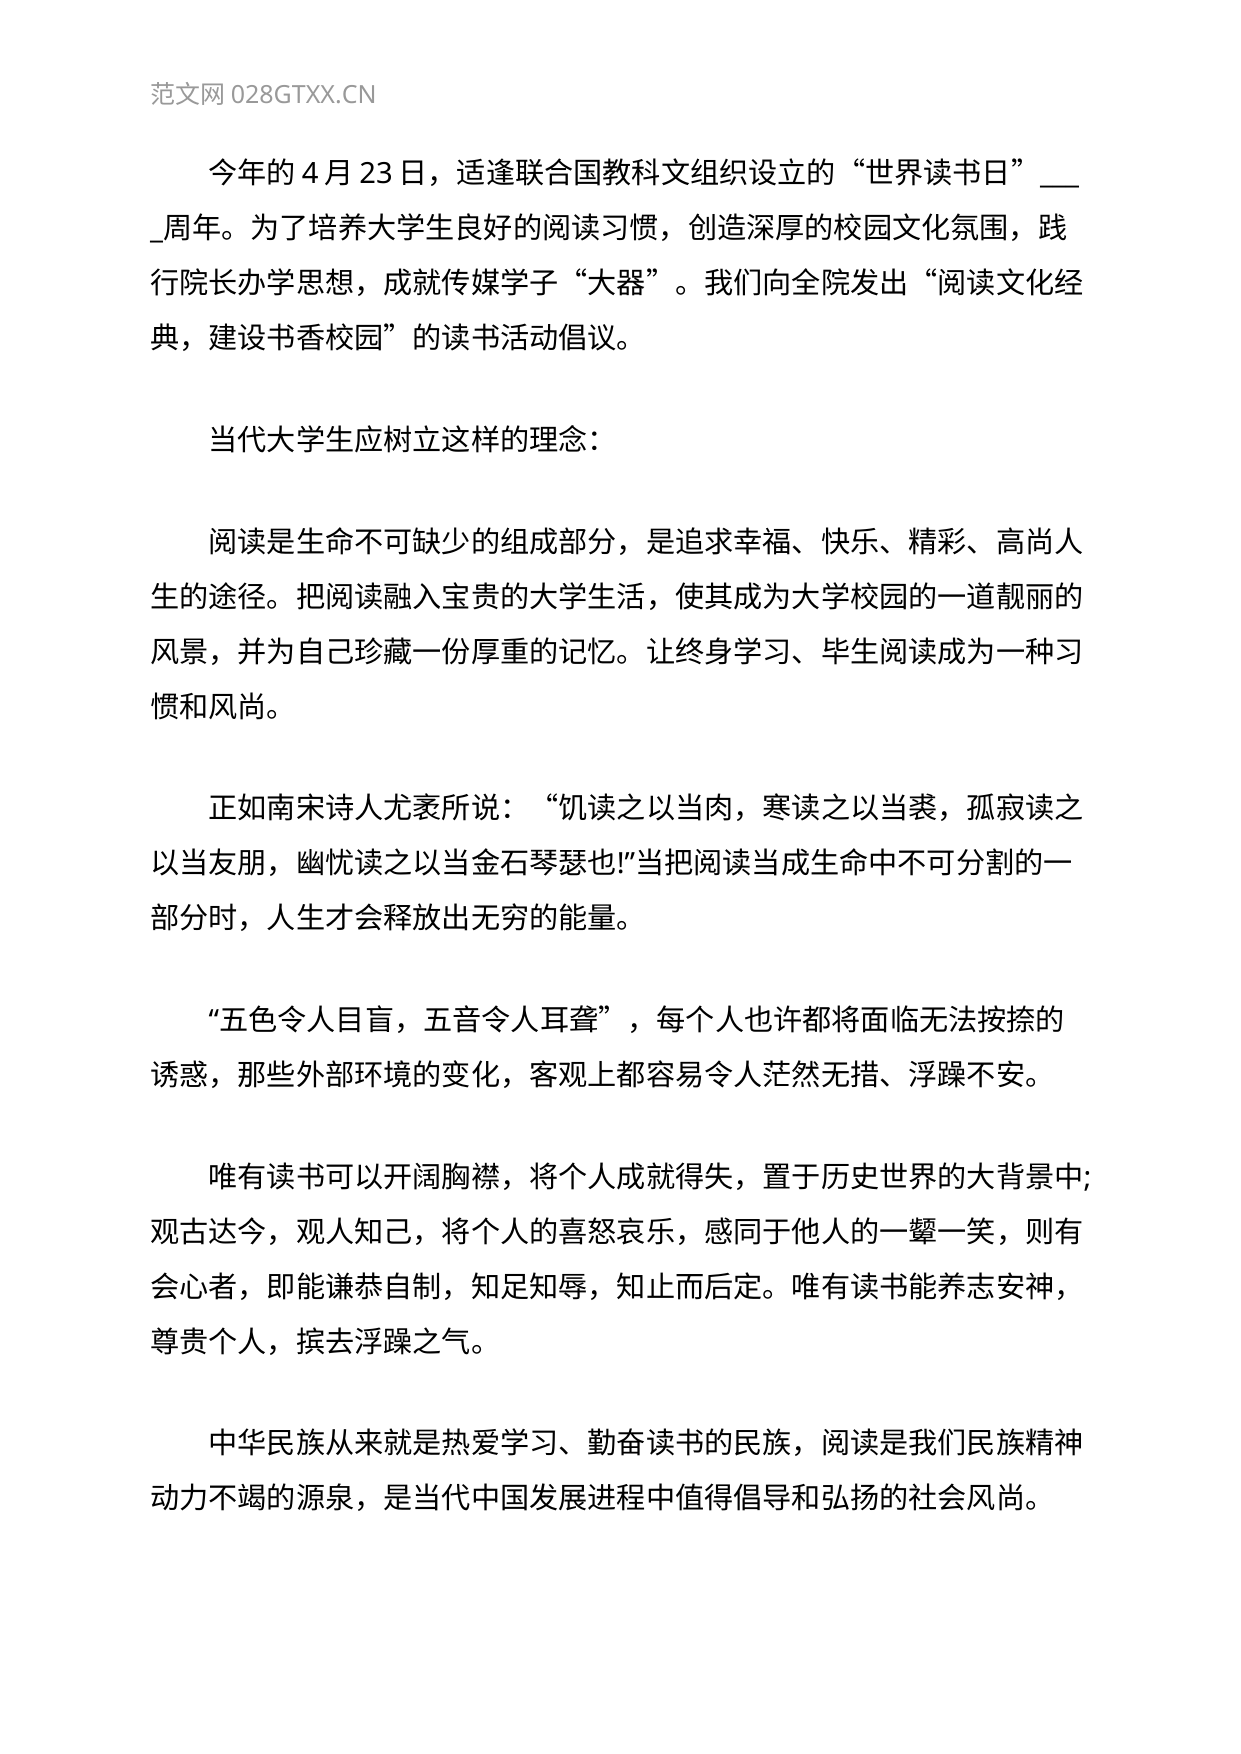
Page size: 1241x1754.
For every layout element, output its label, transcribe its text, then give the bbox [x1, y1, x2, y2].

text 当代大学生应树立这样的理念： [150, 417, 1090, 459]
text 中华民族从来就是热爱学习、勤奋读书的民族，阅读是我们民族精神动力不竭的源泉，是当代中国发展进程中值得倡导和弘扬的社会风尚。 [150, 1420, 1090, 1517]
text 阅读是生命不可缺少的组成部分，是追求幸福、快乐、精彩、高尚人生的途径。把阅读融入宝贵的大学生活，使其成为大学校园的一道靓丽的风景，并为自己珍藏一份厚重的记忆。让终身学习、毕生阅读成为一种习惯和风尚。 [150, 518, 1090, 725]
text 唯有读书可以开阔胸襟，将个人成就得失，置于历史世界的大背景中;观古达今，观人知己，将个人的喜怒哀乐，感同于他人的一颦一笑，则有会心者，即能谦恭自制，知足知辱，知止而后定。唯有读书能养志安神，尊贵个人，摈去浮躁之气。 [150, 1153, 1090, 1360]
text “五色令人目盲，五音令人耳聋”，每个人也许都将面临无法按捺的诱惑，那些外部环境的变化，客观上都容易令人茫然无措、浮躁不安。 [150, 997, 1090, 1094]
text 正如南宋诗人尤袤所说：“饥读之以当肉，寒读之以当裘，孤寂读之以当友朋，幽忧读之以当金石琴瑟也!”当把阅读当成生命中不可分割的一部分时，人生才会释放出无穷的能量。 [150, 785, 1090, 937]
text 今年的4月23日，适逢联合国教科文组织设立的“世界读书日”____周年。为了培养大学生良好的阅读习惯，创造深厚的校园文化氛围，践行院长办学思想，成就传媒学子“大器”。我们向全院发出“阅读文化经典，建设书香校园”的读书活动倡议。 [150, 150, 1090, 357]
